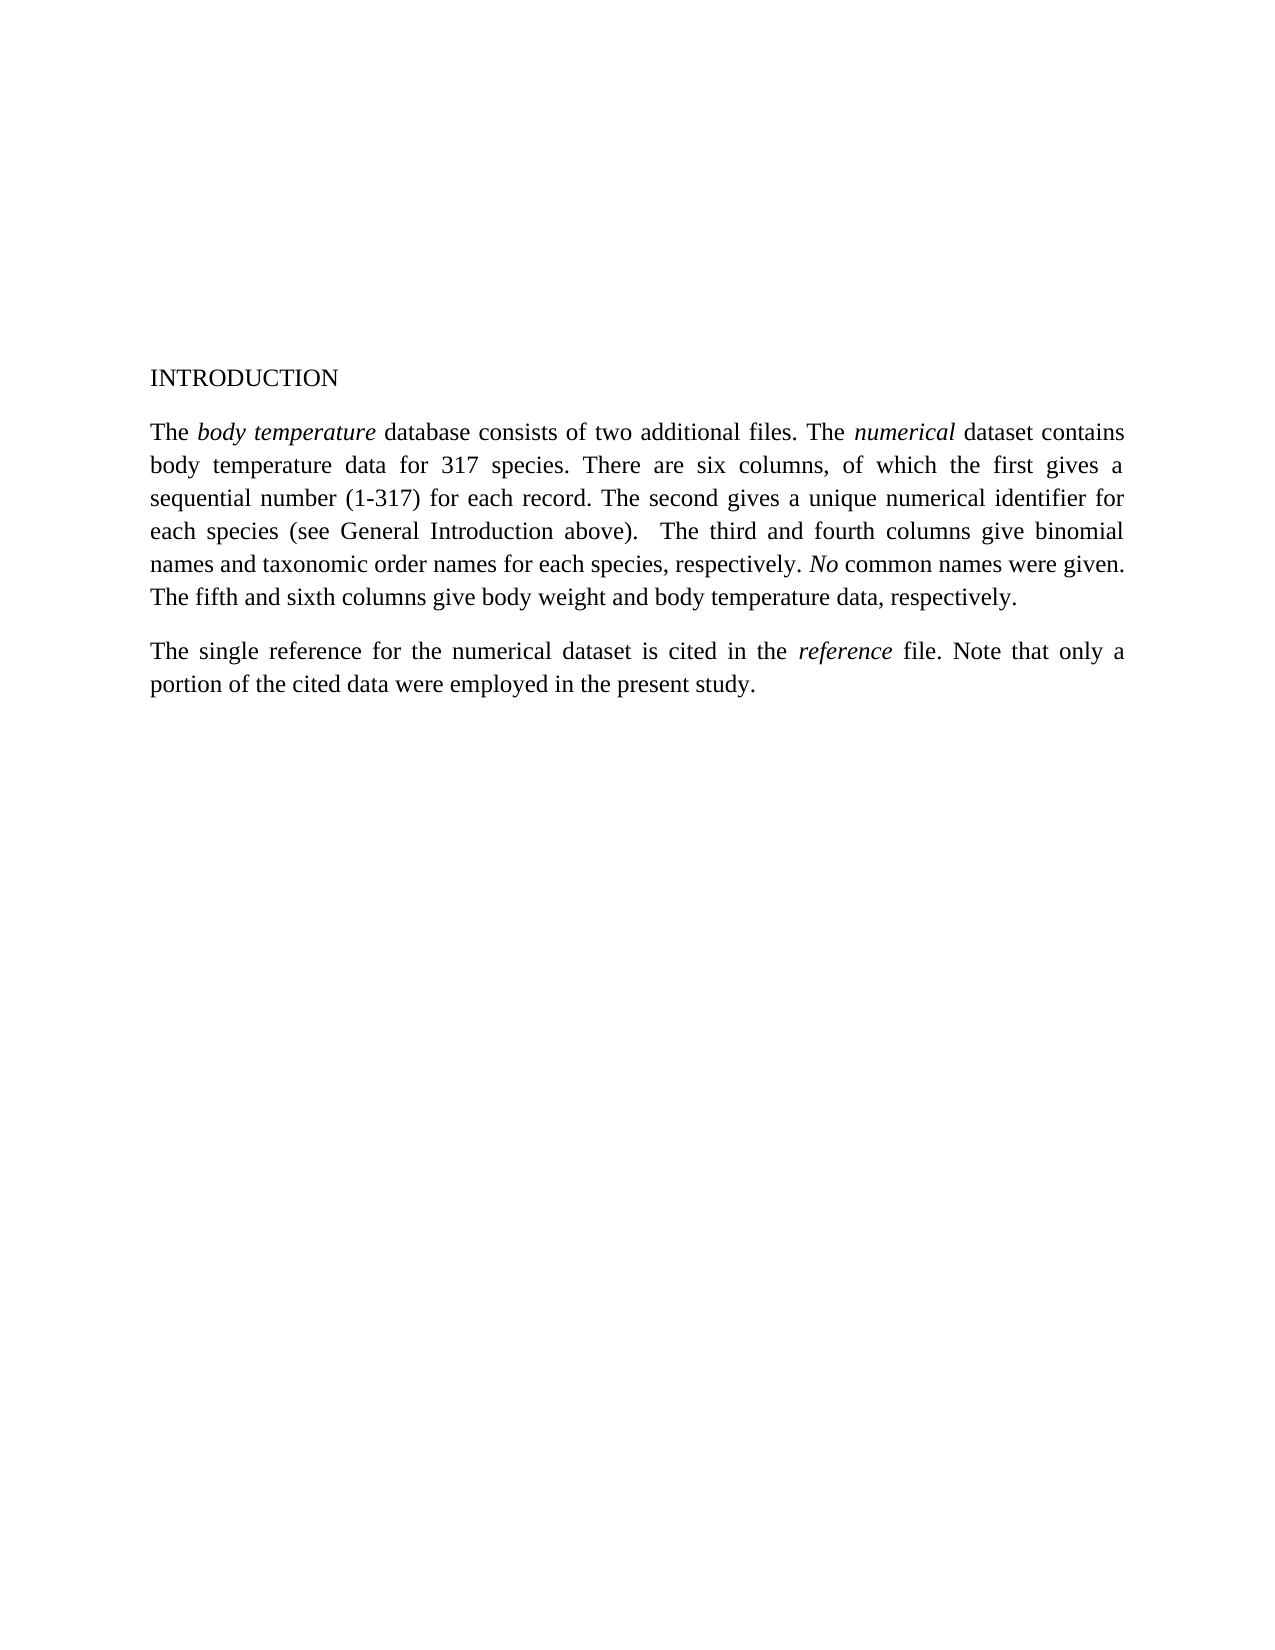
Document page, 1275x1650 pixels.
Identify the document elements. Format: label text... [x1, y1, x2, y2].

text INTRODUCTION [150, 363, 1125, 392]
text The body temperature database consists of two additional files. The numerical dataset contains body temperature data for 317 species. There are six columns, of which the first gives a sequential number (1-317) for each record. The second gives a unique numerical identifier for each species (see General Introduction above). The third and fourth columns give binomial names and taxonomic order names for each species, respectively. No common names were given. The fifth and sixth columns give body weight and body temperature data, respectively. [150, 417, 1125, 611]
text The single reference for the numerical dataset is cited in the reference file. Note that only a portion of the cited data were employed in the present study. [150, 636, 1125, 697]
